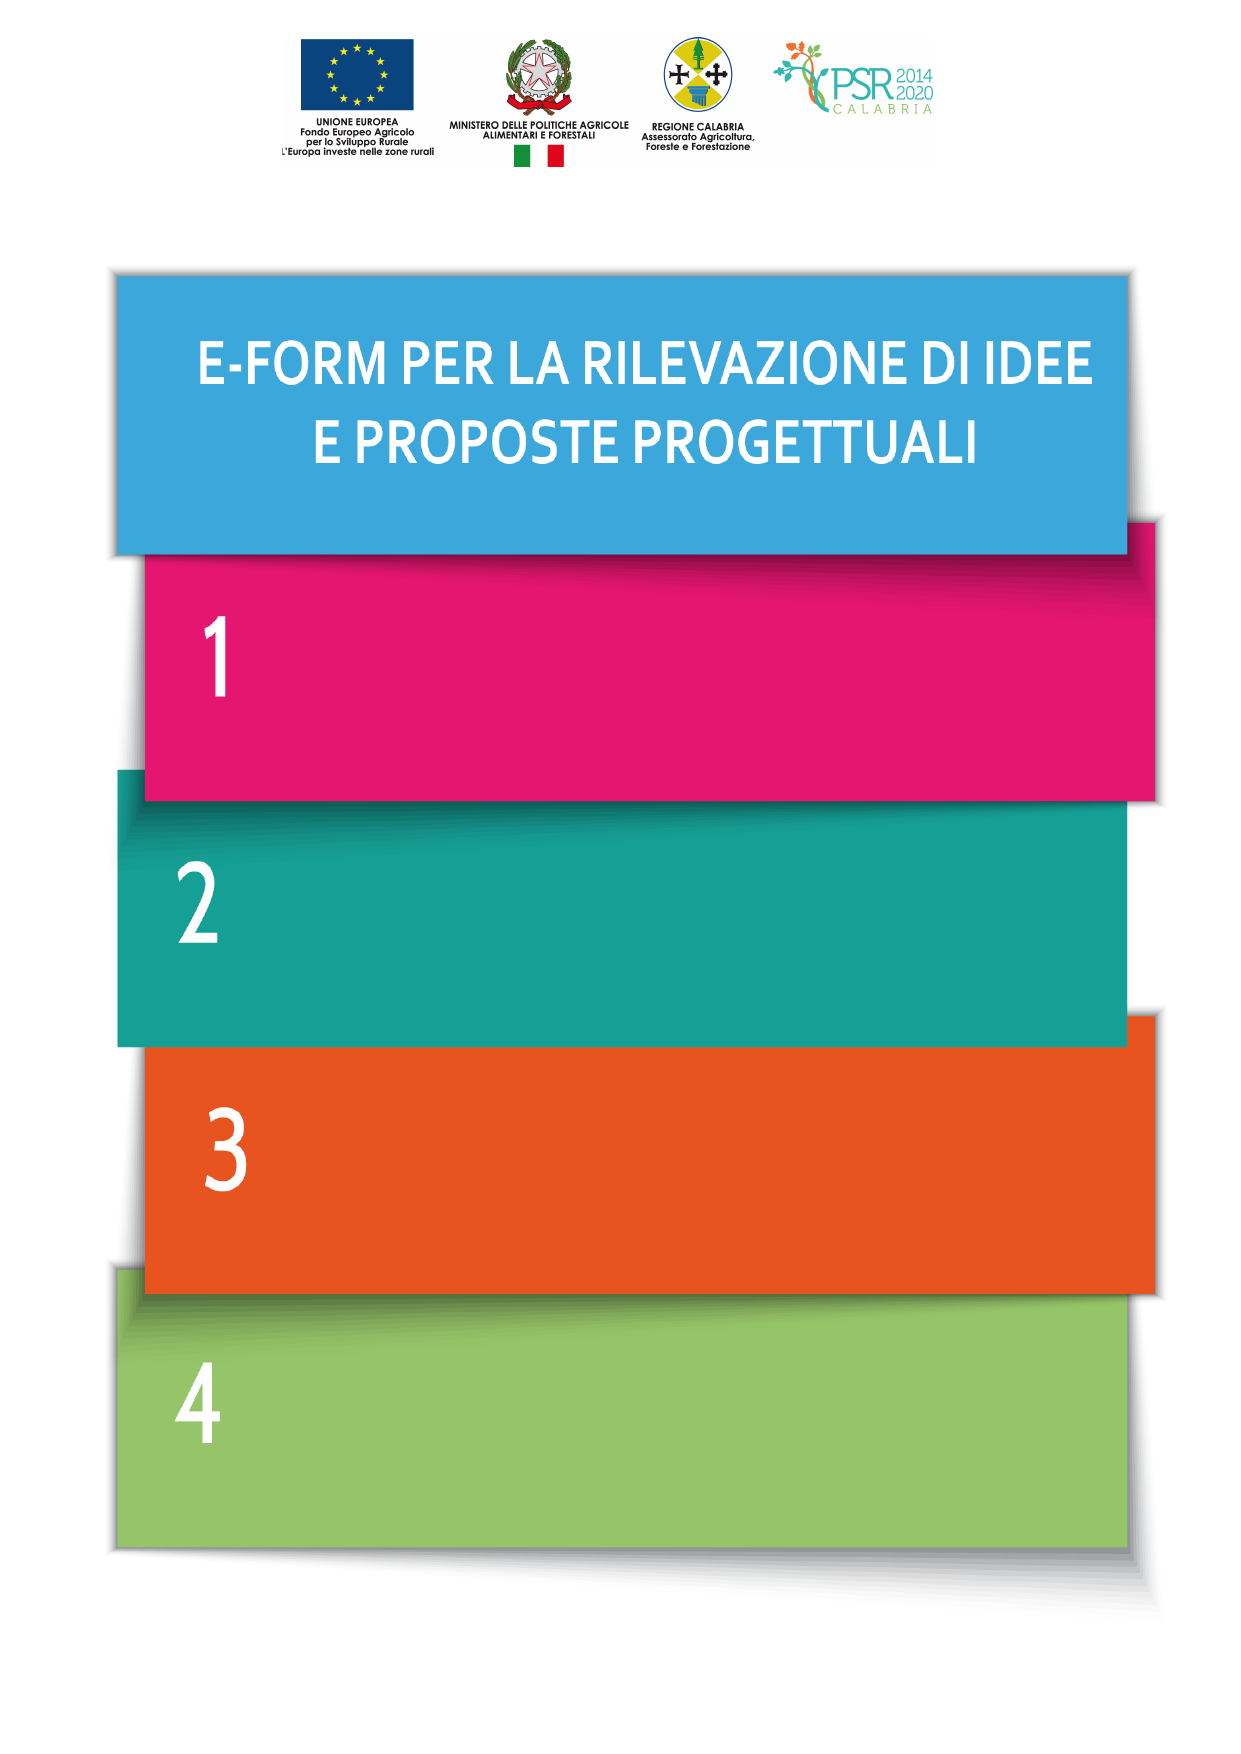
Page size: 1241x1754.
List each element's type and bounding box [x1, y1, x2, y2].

picture [281, 37, 936, 167]
picture [75, 252, 1191, 1635]
